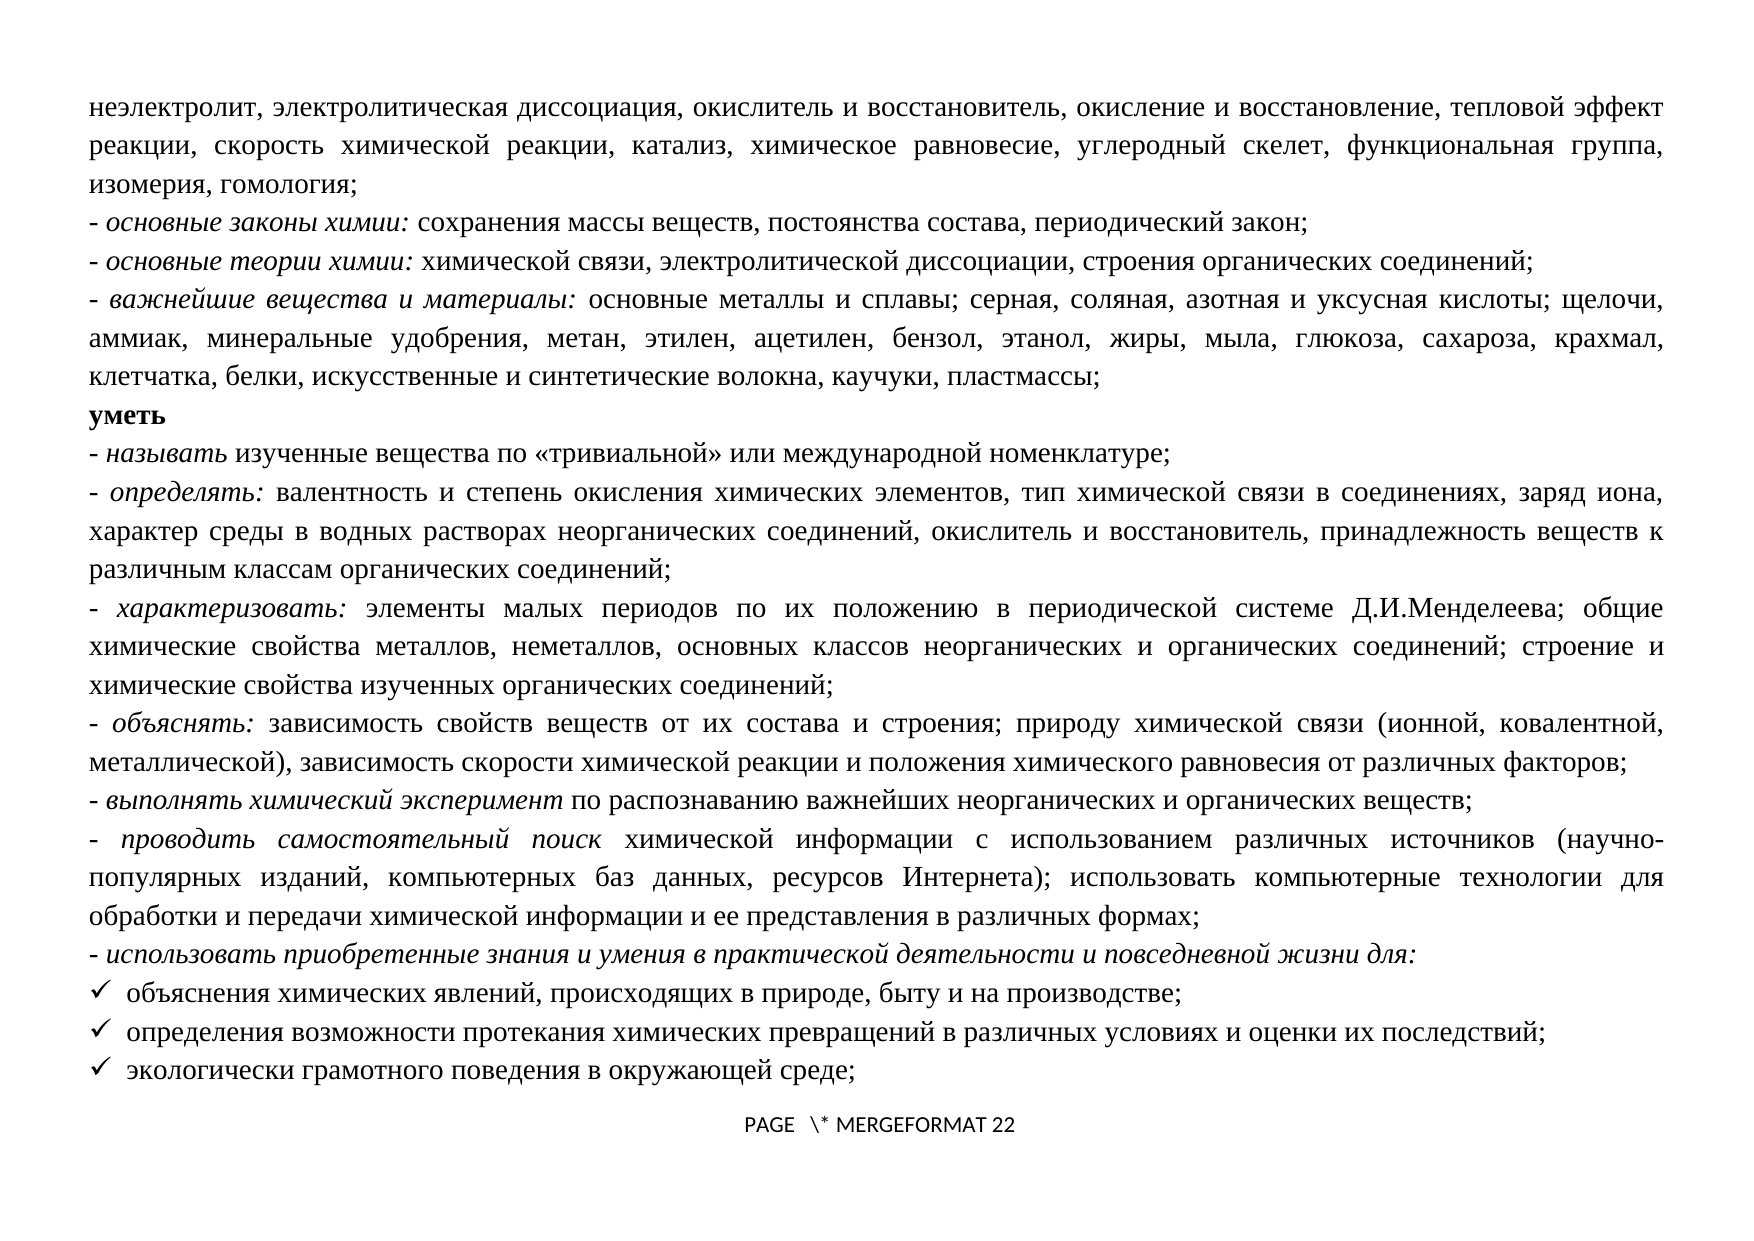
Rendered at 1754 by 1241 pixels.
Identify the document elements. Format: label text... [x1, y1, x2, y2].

list - объяснять: зависимость свойств веществ от их состава и строения; природу химической связи (ионной, ковалентной, металлической), зависимость скорости химической реакции и положения химического равновесия от различных факторов; [89, 705, 1665, 777]
list экологически грамотного поведения в окружающей среде; [89, 1052, 1665, 1086]
list - важнейшие вещества и материалы: основные металлы и сплавы; серная, соляная, азотная и уксусная кислоты; щелочи, аммиак, минеральные удобрения, метан, этилен, ацетилен, бензол, этанол, жиры, мыла, глюкоза, сахароза, крахмал, клетчатка, белки, искусственные и синтетические волокна, каучуки, пластмассы; [89, 281, 1665, 392]
list - определять: валентность и степень окисления химических элементов, тип химической связи в соединениях, заряд иона, характер среды в водных растворах неорганических соединений, окислитель и восстановитель, принадлежность веществ к различным классам органических соединений; [89, 474, 1665, 585]
list - называть изученные вещества по «тривиальной» или международной номенклатуре; [89, 436, 1665, 469]
list уметь [89, 397, 1665, 431]
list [89, 89, 1665, 199]
list - основные законы химии: сохранения массы веществ, постоянства состава, периодический закон; [89, 204, 1665, 238]
list - основные теории химии: химической связи, электролитической диссоциации, строения органических соединений; [89, 243, 1665, 276]
list объяснения химических явлений, происходящих в природе, быту и на производстве; [89, 975, 1665, 1009]
list - использовать приобретенные знания и умения в практической деятельности и повседневной жизни для: [89, 937, 1665, 970]
list - выполнять химический эксперимент по распознаванию важнейших неорганических и органических веществ; [89, 782, 1665, 816]
list определения возможности протекания химических превращений в различных условиях и оценки их последствий; [89, 1014, 1665, 1047]
list - проводить самостоятельный поиск химической информации с использованием различных источников (научно-популярных изданий, компьютерных баз данных, ресурсов Интернета); использовать компьютерные технологии для обработки и передачи химической информации и ее представления в различных формах; [89, 821, 1665, 932]
list - характеризовать: элементы малых периодов по их положению в периодической системе Д.И.Менделеева; общие химические свойства металлов, неметаллов, основных классов неорганических и органических соединений; строение и химические свойства изученных органических соединений; [89, 590, 1665, 700]
